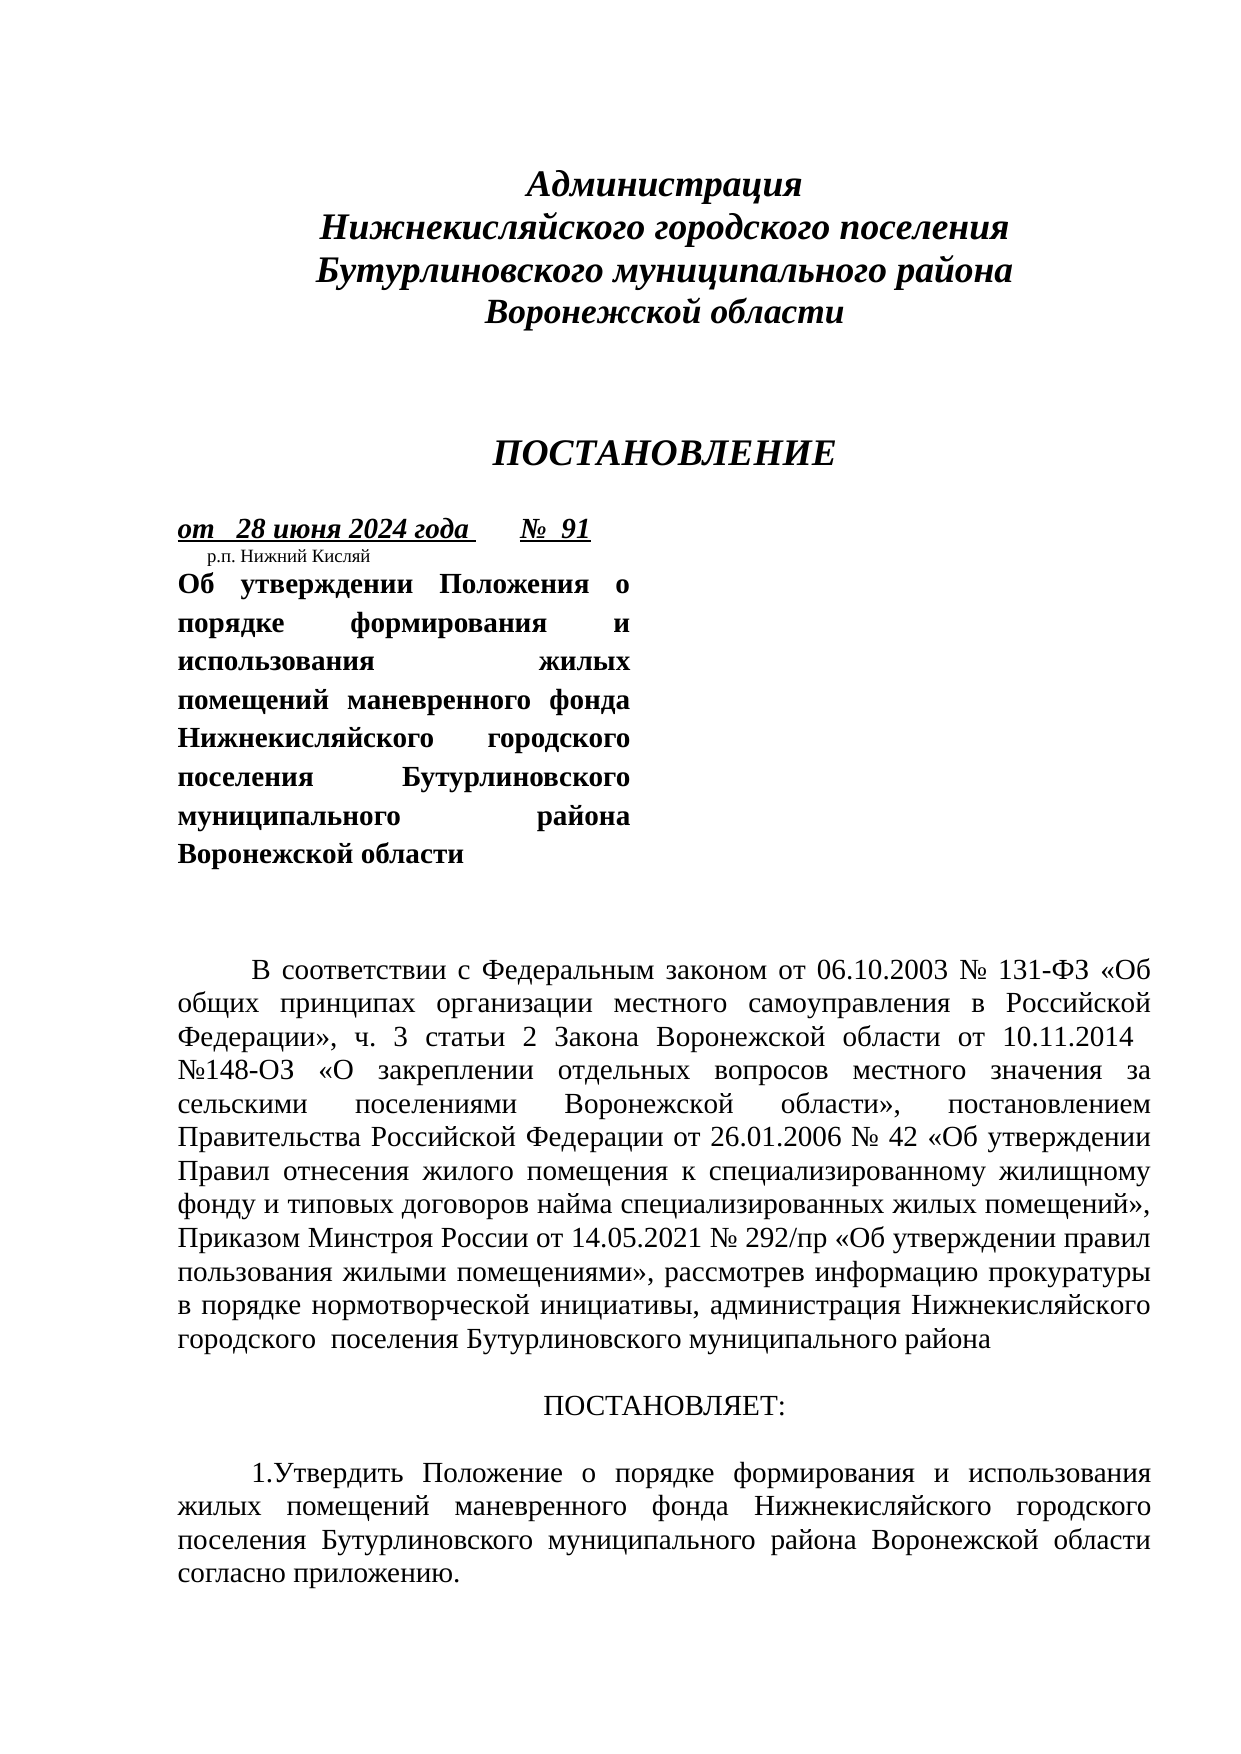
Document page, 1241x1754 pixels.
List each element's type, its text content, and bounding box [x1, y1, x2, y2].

text 1.Утвердить Положение о порядке формирования и использования жилых помещений маневренного фонда Нижнекисляйского городского поселения Бутурлиновского муниципального района Воронежской области согласно приложению. [177, 1455, 1152, 1589]
text ПОСТАНОВЛЕНИЕ [177, 431, 1152, 474]
text от 28 июня 2024 года № 91 [177, 511, 1152, 545]
text ПОСТАНОВЛЯЕТ: [177, 1388, 1152, 1421]
text В соответствии с Федеральным законом от 06.10.2003 № 131-ФЗ «Об общих принципах организации местного самоуправления в Российской Федерации», ч. 3 статьи 2 Закона Воронежской области от 10.11.2014 №148-ОЗ «О закреплении отдельных вопросов местного значения за сельскими поселениями Воронежской области», постановлением Правительства Российской Федерации от 26.01.2006 № 42 «Об утверждении Правил отнесения жилого помещения к специализированному жилищному фонду и типовых договоров найма специализированных жилых помещений», Приказом Минстроя России от 14.05.2021 № 292/пр «Об утверждении правил пользования жилыми помещениями», рассмотрев информацию прокуратуры в порядке нормотворческой инициативы, администрация Нижнекисляйского городского поселения Бутурлиновского муниципального района [177, 952, 1152, 1354]
text Администрация [177, 161, 1152, 204]
text р.п. Нижний Кисляй [177, 545, 1152, 566]
text Бутурлиновского муниципального района [177, 247, 1152, 291]
text Воронежской области [177, 291, 1152, 331]
text Нижнекисляйского городского поселения [177, 204, 1152, 247]
table_header Об утверждении Положения о порядке формирования и использования жилых помещений маневренного фонда Нижнекисляйского городского поселения Бутурлиновского муниципального района Воронежской области [166, 566, 683, 913]
